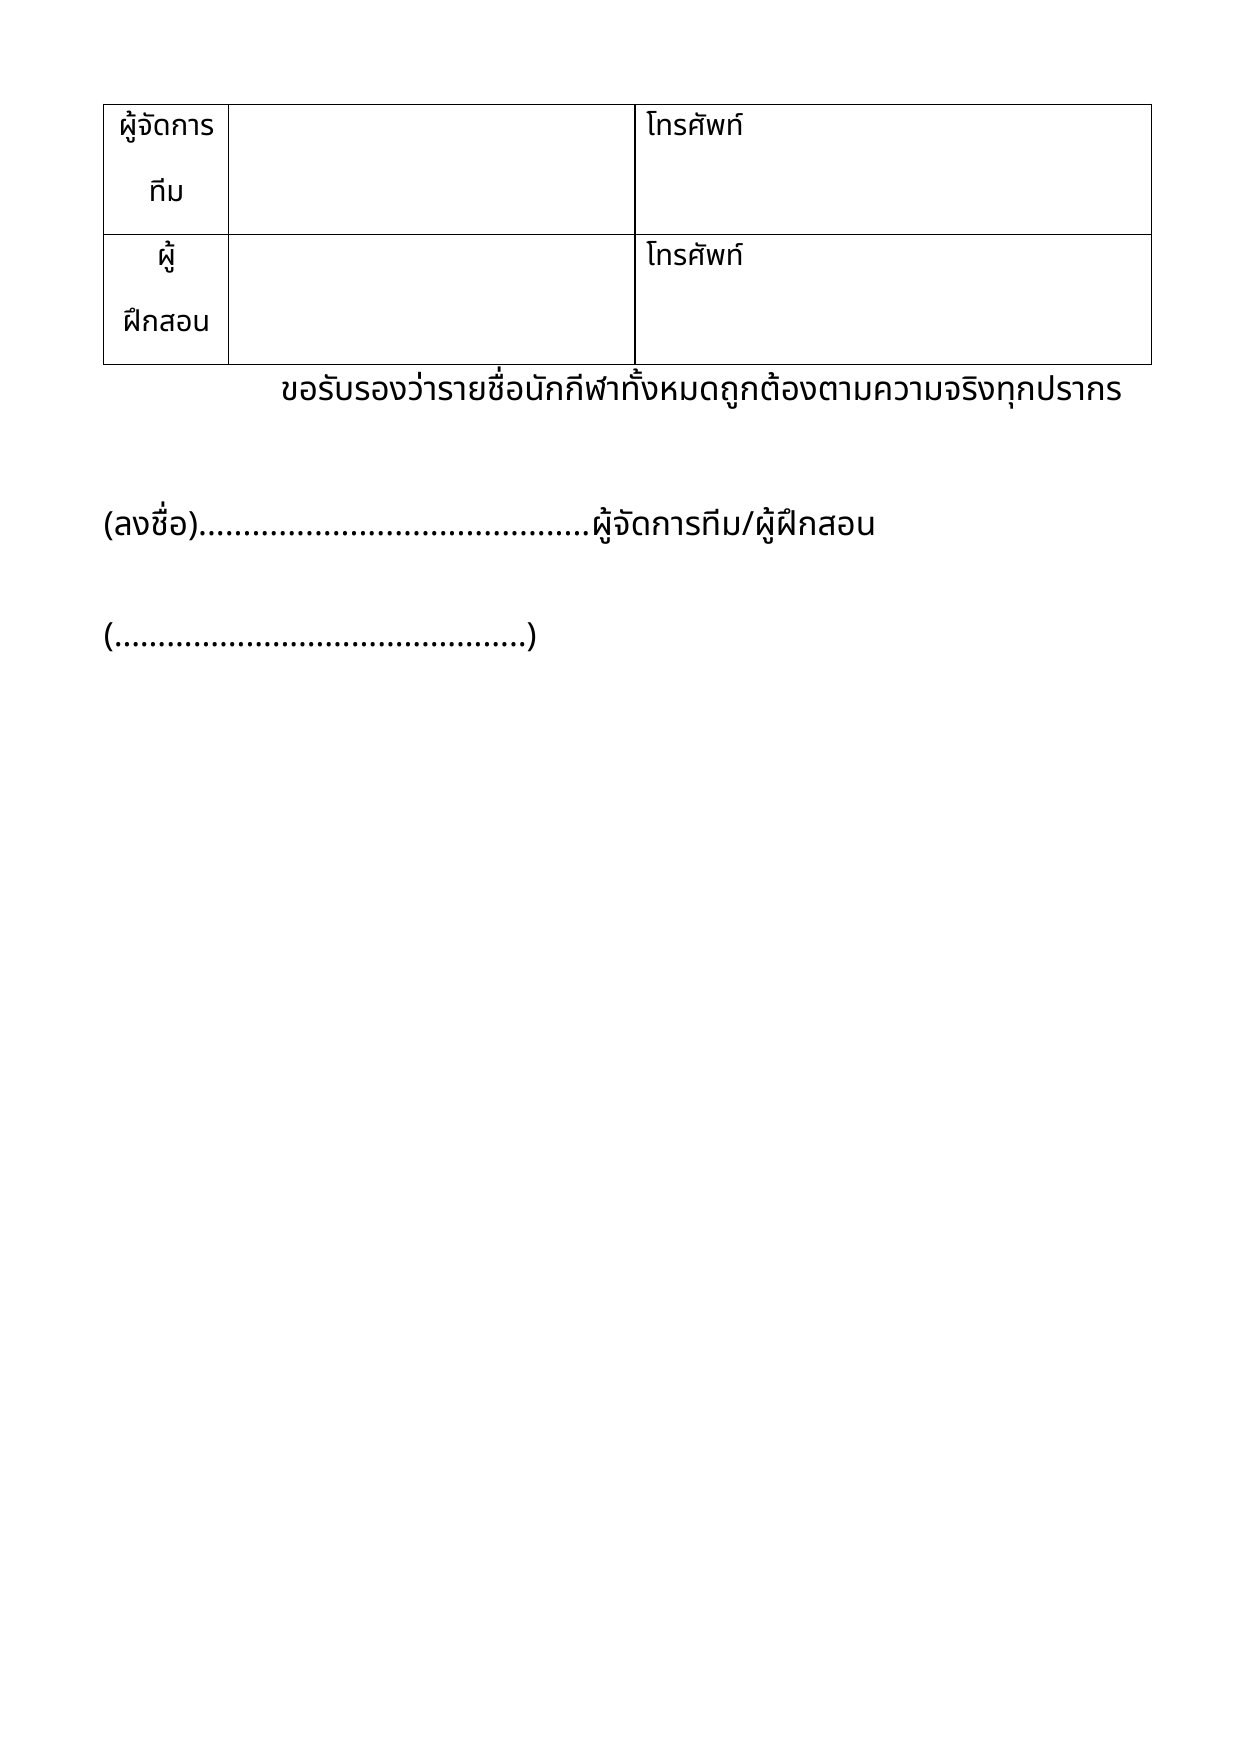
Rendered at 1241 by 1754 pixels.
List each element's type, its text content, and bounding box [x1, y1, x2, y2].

table_cell โทรศัพท์ [636, 105, 1151, 234]
table_cell โทรศัพท์ [636, 235, 1151, 364]
text (………………………………………..) [103, 558, 1122, 656]
text ขอรับรองว่ารายชื่อนักกีฬาทั้งหมดถูกต้องตามความจริงทุกปรากร [103, 365, 1122, 416]
table_cell [229, 105, 634, 234]
text (ลงชื่อ)............................................ผู้จัดการทีม/ผู้ฝึกสอน [103, 464, 1122, 551]
table_cell ผู้จัดการทีม [104, 105, 228, 234]
table_cell [229, 235, 634, 364]
table_cell ผู้ฝึกสอน [104, 235, 228, 364]
